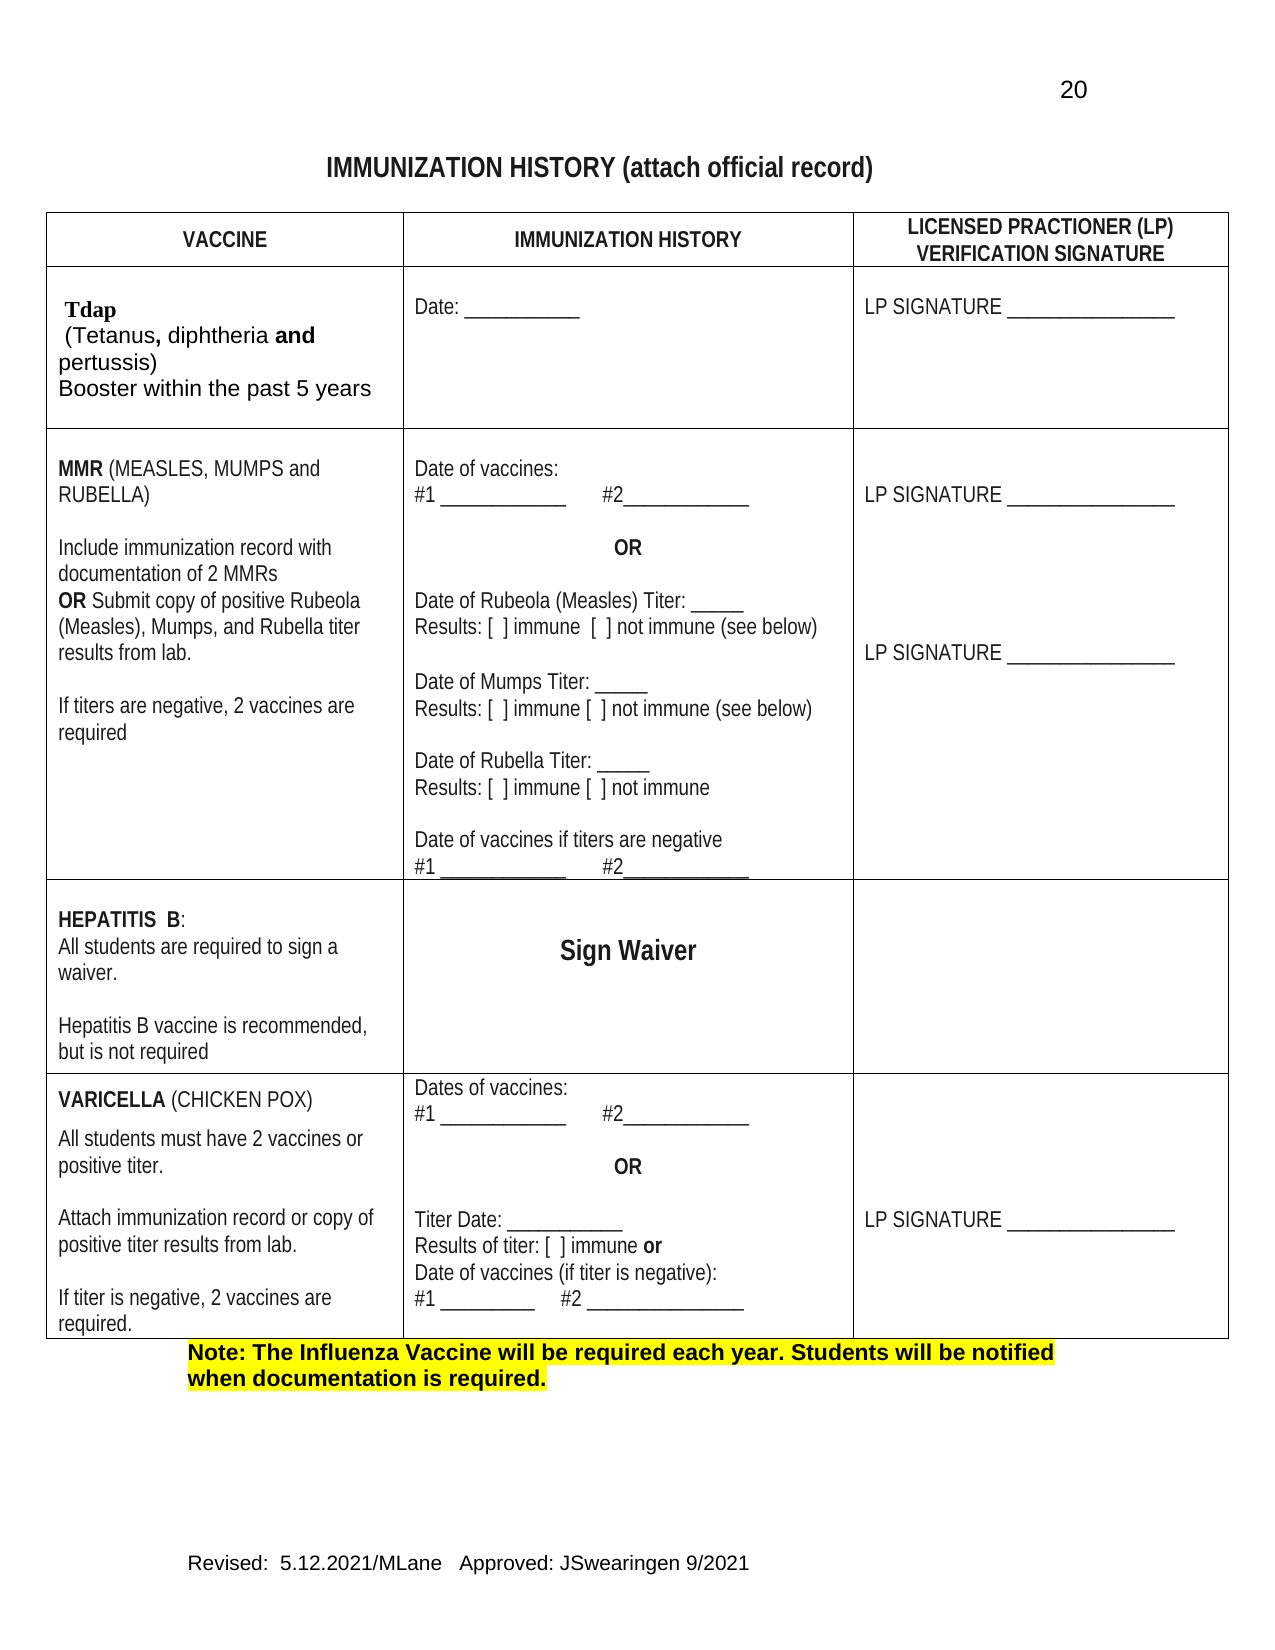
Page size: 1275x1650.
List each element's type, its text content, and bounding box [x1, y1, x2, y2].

table_cell Date: ___________ [404, 267, 853, 427]
text IMMUNIZATION HISTORY (attach official record) [112, 150, 1087, 183]
table_cell HEPATITIS B: All students are required to sign a waiver. Hepatitis B vaccine is recommended, but is not required [47, 880, 403, 1073]
table_cell VARICELLA (CHICKEN POX) All students must have 2 vaccines or positive titer. Attach immunization record or copy of positive titer results from lab. If titer is negative, 2 vaccines are required. [47, 1074, 403, 1337]
table_header IMMUNIZATION HISTORY [404, 213, 853, 266]
table_cell MMR (MEASLES, MUMPS and RUBELLA) Include immunization record with documentation of 2 MMRs OR Submit copy of positive Rubeola (Measles), Mumps, and Rubella titer results from lab. If titers are negative, 2 vaccines are required [47, 429, 403, 879]
table_cell Tdap (Tetanus, diphtheria and pertussis) Booster within the past 5 years [47, 267, 403, 427]
table_header VACCINE [47, 213, 403, 266]
table_cell Sign Waiver [404, 880, 853, 1073]
table_header LICENSED PRACTIONER (LP) VERIFICATION SIGNATURE [854, 213, 1228, 266]
table_cell LP SIGNATURE ________________ LP SIGNATURE ________________ [854, 429, 1228, 879]
text Note: The Influenza Vaccine will be required each year. Students will be notified when documentation is required. [547, 1339, 1087, 1391]
table_cell Dates of vaccines: #1 ____________ #2____________ OR Titer Date: ___________ Results of titer: [ ] immune or Date of vaccines (if titer is negative): #1 _________ #2 _______________ [404, 1074, 853, 1337]
table_cell LP SIGNATURE ________________ [854, 1074, 1228, 1337]
table_cell LP SIGNATURE ________________ [854, 267, 1228, 427]
table_cell Date of vaccines: #1 ____________ #2____________ OR Date of Rubeola (Measles) Titer: _____ Results: [ ] immune [ ] not immune (see below) Date of Mumps Titer: _____ Results: [ ] immune [ ] not immune (see below) Date of Rubella Titer: _____ Results: [ ] immune [ ] not immune Date of vaccines if titers are negative #1 ____________ #2____________ [404, 429, 853, 879]
table_cell [854, 880, 1228, 1073]
